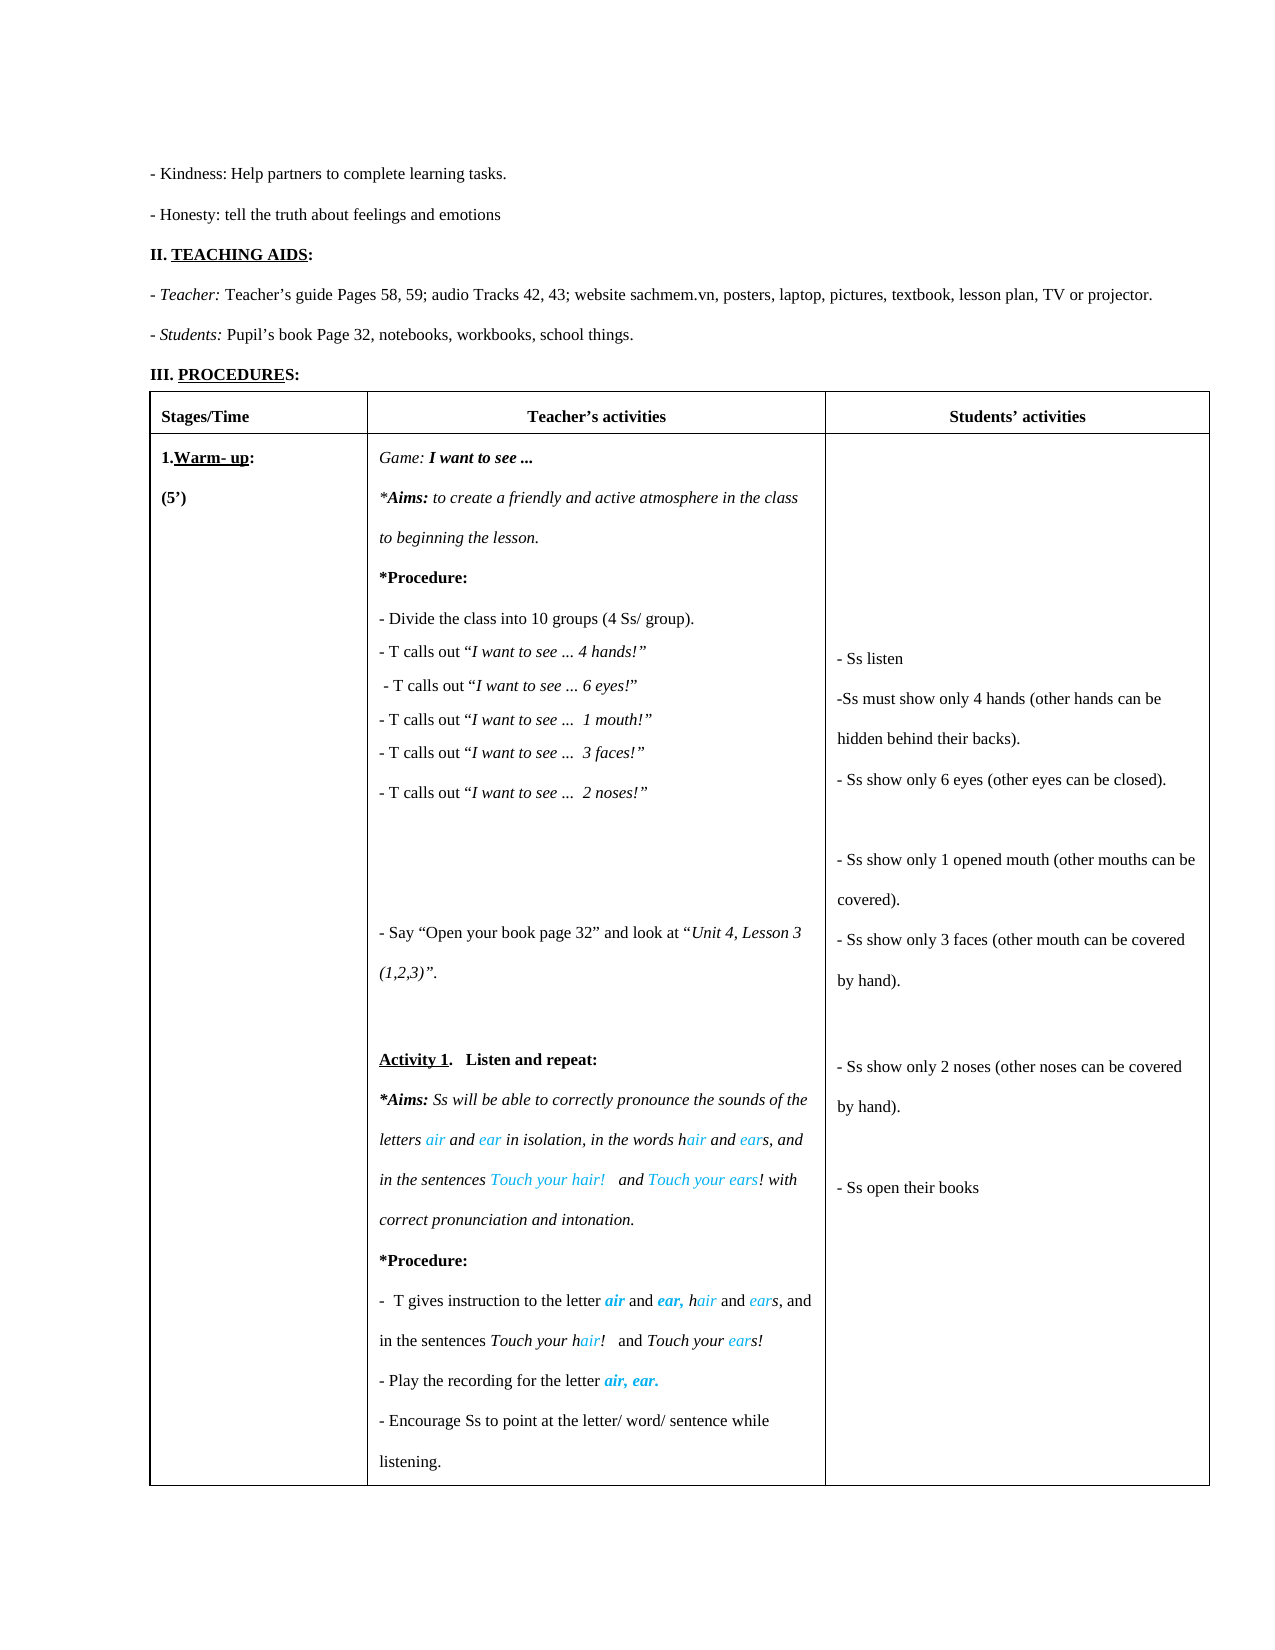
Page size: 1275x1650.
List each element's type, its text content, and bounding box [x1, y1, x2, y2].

text - Honesty: tell the truth about feelings and emotions [150, 190, 1181, 224]
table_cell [368, 434, 825, 1485]
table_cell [826, 434, 1209, 1485]
text - Students: Pupil’s book Page 32, notebooks, workbooks, school things. [150, 311, 1181, 344]
text - Kindness: Help partners to complete learning tasks. [150, 150, 1181, 183]
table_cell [151, 434, 367, 1485]
text II. TEACHING AIDS: [150, 230, 1181, 264]
text - Teacher: Teacher’s guide Pages 58, 59; audio Tracks 42, 43; website sachmem.vn, posters, laptop, pictures, textbook, lesson plan, TV or projector. [150, 271, 1181, 304]
table_header Stages/Time [151, 392, 367, 432]
table_header Students’ activities [826, 392, 1209, 432]
text III. PROCEDURES: [150, 351, 1181, 384]
table_header Teacher’s activities [368, 392, 825, 432]
